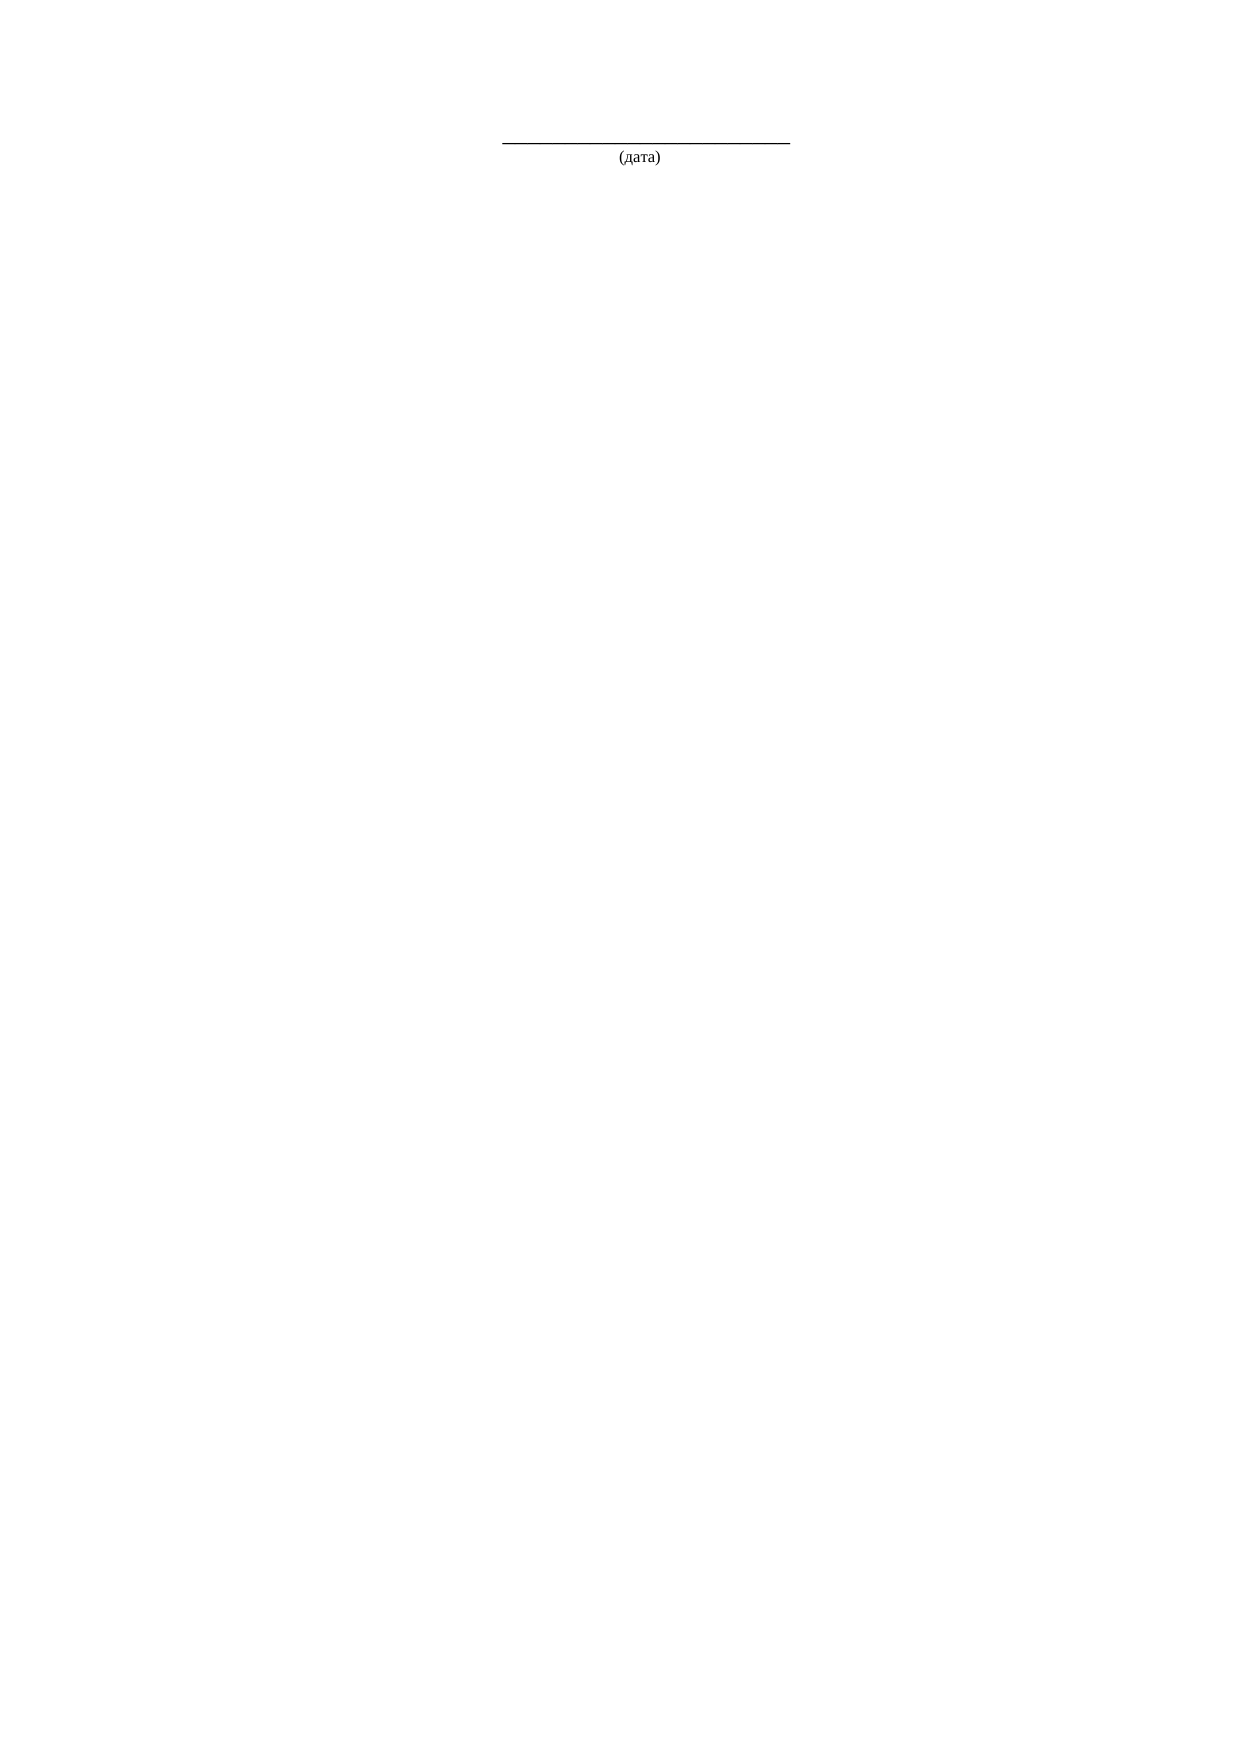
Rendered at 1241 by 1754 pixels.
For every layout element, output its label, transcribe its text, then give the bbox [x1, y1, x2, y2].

text (дата) [177, 147, 1152, 166]
text _______________________ [177, 118, 1152, 147]
